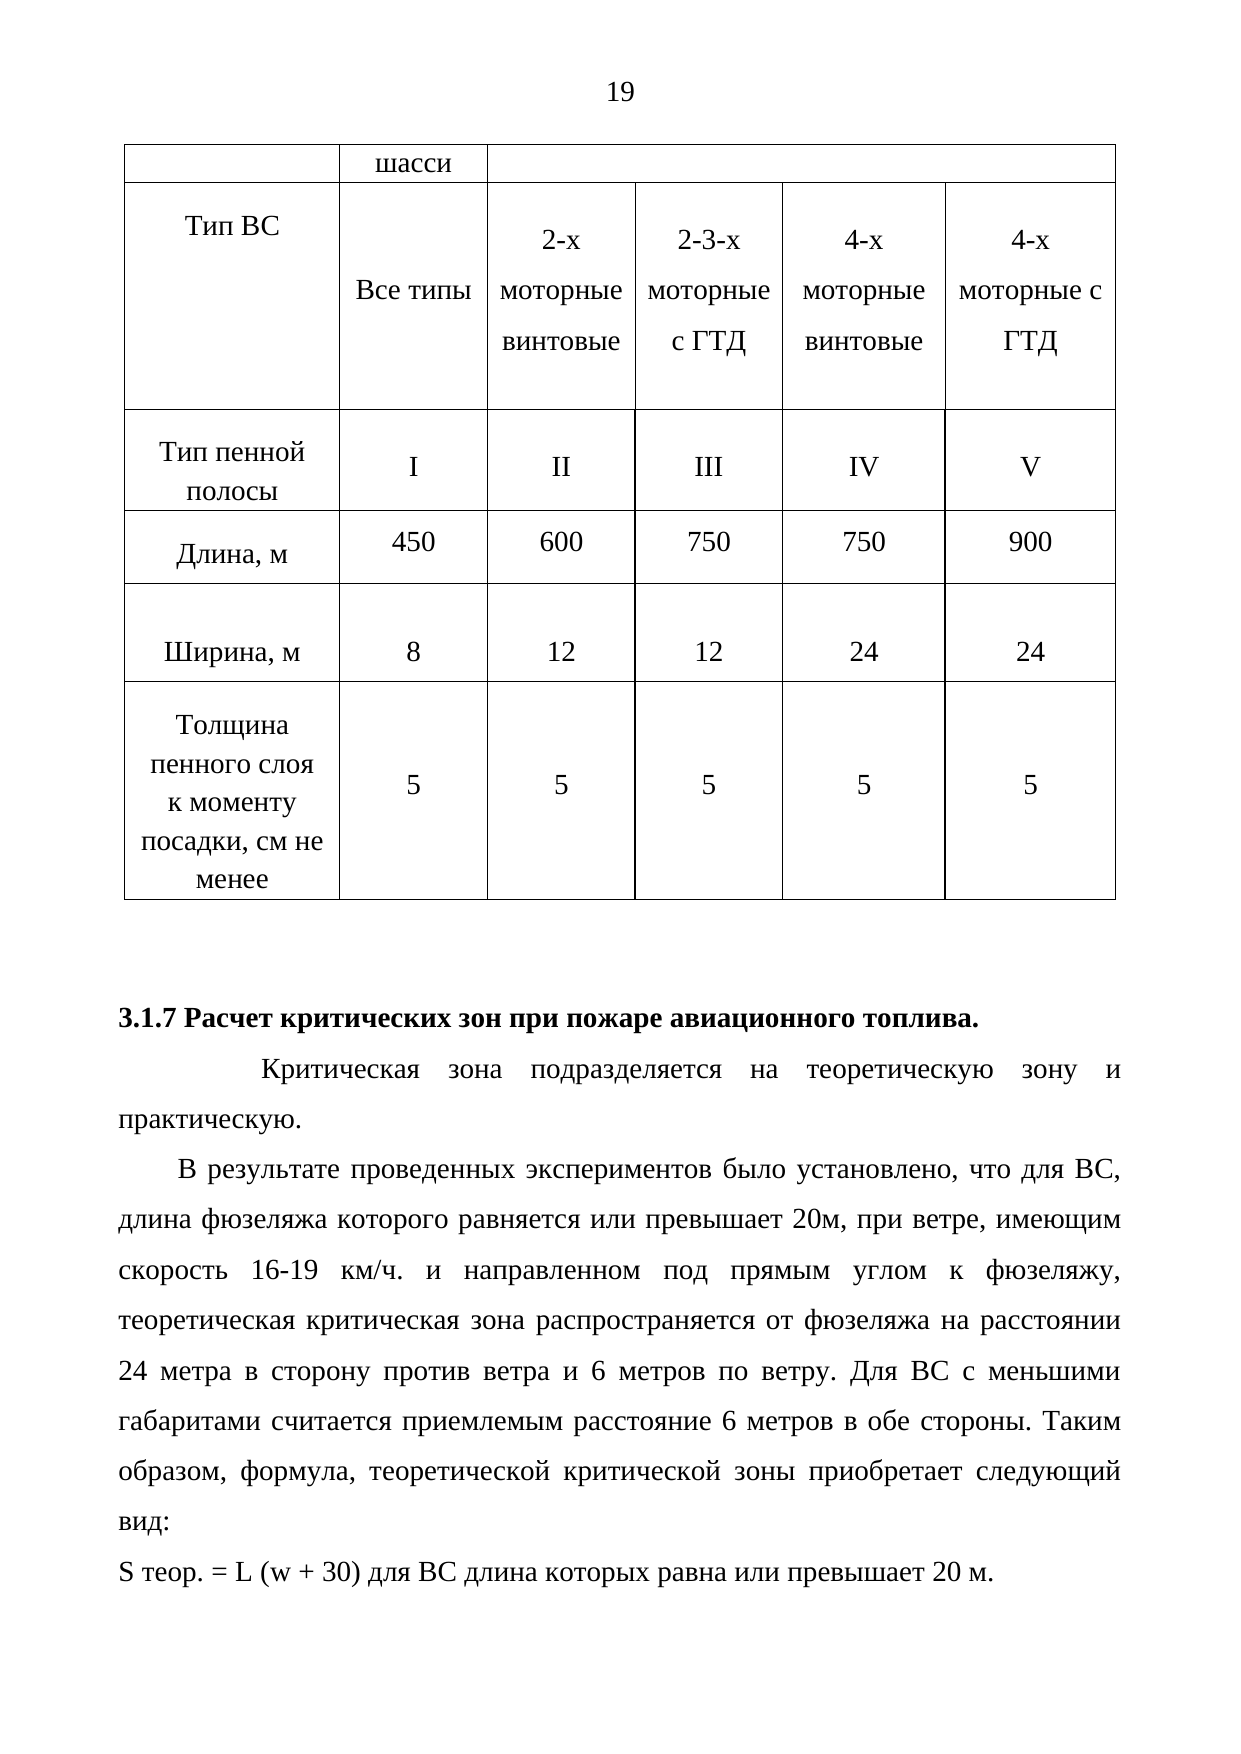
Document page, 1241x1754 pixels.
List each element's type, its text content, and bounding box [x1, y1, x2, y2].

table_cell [488, 145, 1115, 182]
table_cell 24 [946, 635, 1115, 681]
table_cell 5 [636, 682, 782, 899]
table_cell Тип пенной полосы [125, 410, 339, 510]
table_cell 750 [636, 511, 782, 583]
table_cell [488, 584, 634, 634]
table_cell [946, 584, 1115, 634]
table_cell 5 [340, 682, 487, 899]
table_cell 12 [488, 635, 634, 681]
table_cell 5 [488, 682, 634, 899]
table_cell 900 [946, 511, 1115, 583]
table_cell 750 [783, 511, 944, 583]
table_cell [340, 584, 487, 634]
text В результате проведенных экспериментов было установлено, что для ВС, длина фюзеляжа которого равняется или превышает 20м, при ветре, имеющим скорость 16-19 км/ч. и направленном под прямым углом к фюзеляжу, теоретическая критическая зона распространяется от фюзеляжа на расстоянии 24 метра в сторону против ветра и 6 метров по ветру. Для ВС с меньшими габаритами считается приемлемым расстояние 6 метров в обе стороны. Таким образом, формула, теоретической критической зоны приобретает следующий вид: [118, 1151, 1122, 1537]
table_cell 12 [636, 635, 782, 681]
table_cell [340, 145, 487, 182]
table_cell I [340, 410, 487, 510]
table_cell IV [783, 410, 944, 510]
table_cell 2-3-х моторные с ГТД [636, 183, 782, 409]
table_cell 24 [783, 635, 944, 681]
table_cell 8 [340, 635, 487, 681]
text 3.1.7 Расчет критических зон при пожаре авиационного топлива. [118, 1000, 1122, 1034]
table_cell Тип ВС [125, 183, 339, 409]
table_cell Ширина, м [125, 635, 339, 681]
table_cell 450 [340, 511, 487, 583]
table_cell II [488, 410, 634, 510]
text Критическая зона подразделяется на теоретическую зону и практическую. [118, 1051, 1122, 1134]
table_cell Все типы [340, 183, 487, 409]
table_cell [125, 584, 339, 634]
table_cell [125, 145, 339, 182]
table_cell [636, 584, 782, 634]
table_cell Длина, м [125, 511, 339, 583]
table_cell [783, 584, 944, 634]
table_cell 5 [783, 682, 944, 899]
table_cell 4-х моторные с ГТД [946, 183, 1115, 409]
table_cell III [636, 410, 782, 510]
table_cell 4-х моторные винтовые [783, 183, 945, 409]
table_cell 600 [488, 511, 634, 583]
text S теор. = L (w + 30) для ВС длина которых равна или превышает 20 м. [118, 1554, 1122, 1587]
table_cell V [946, 410, 1115, 510]
table_cell Толщина пенного слоя к моменту посадки, см не менее [125, 682, 339, 899]
table_cell 2-х моторные винтовые [488, 183, 635, 409]
table_cell 5 [946, 682, 1115, 899]
